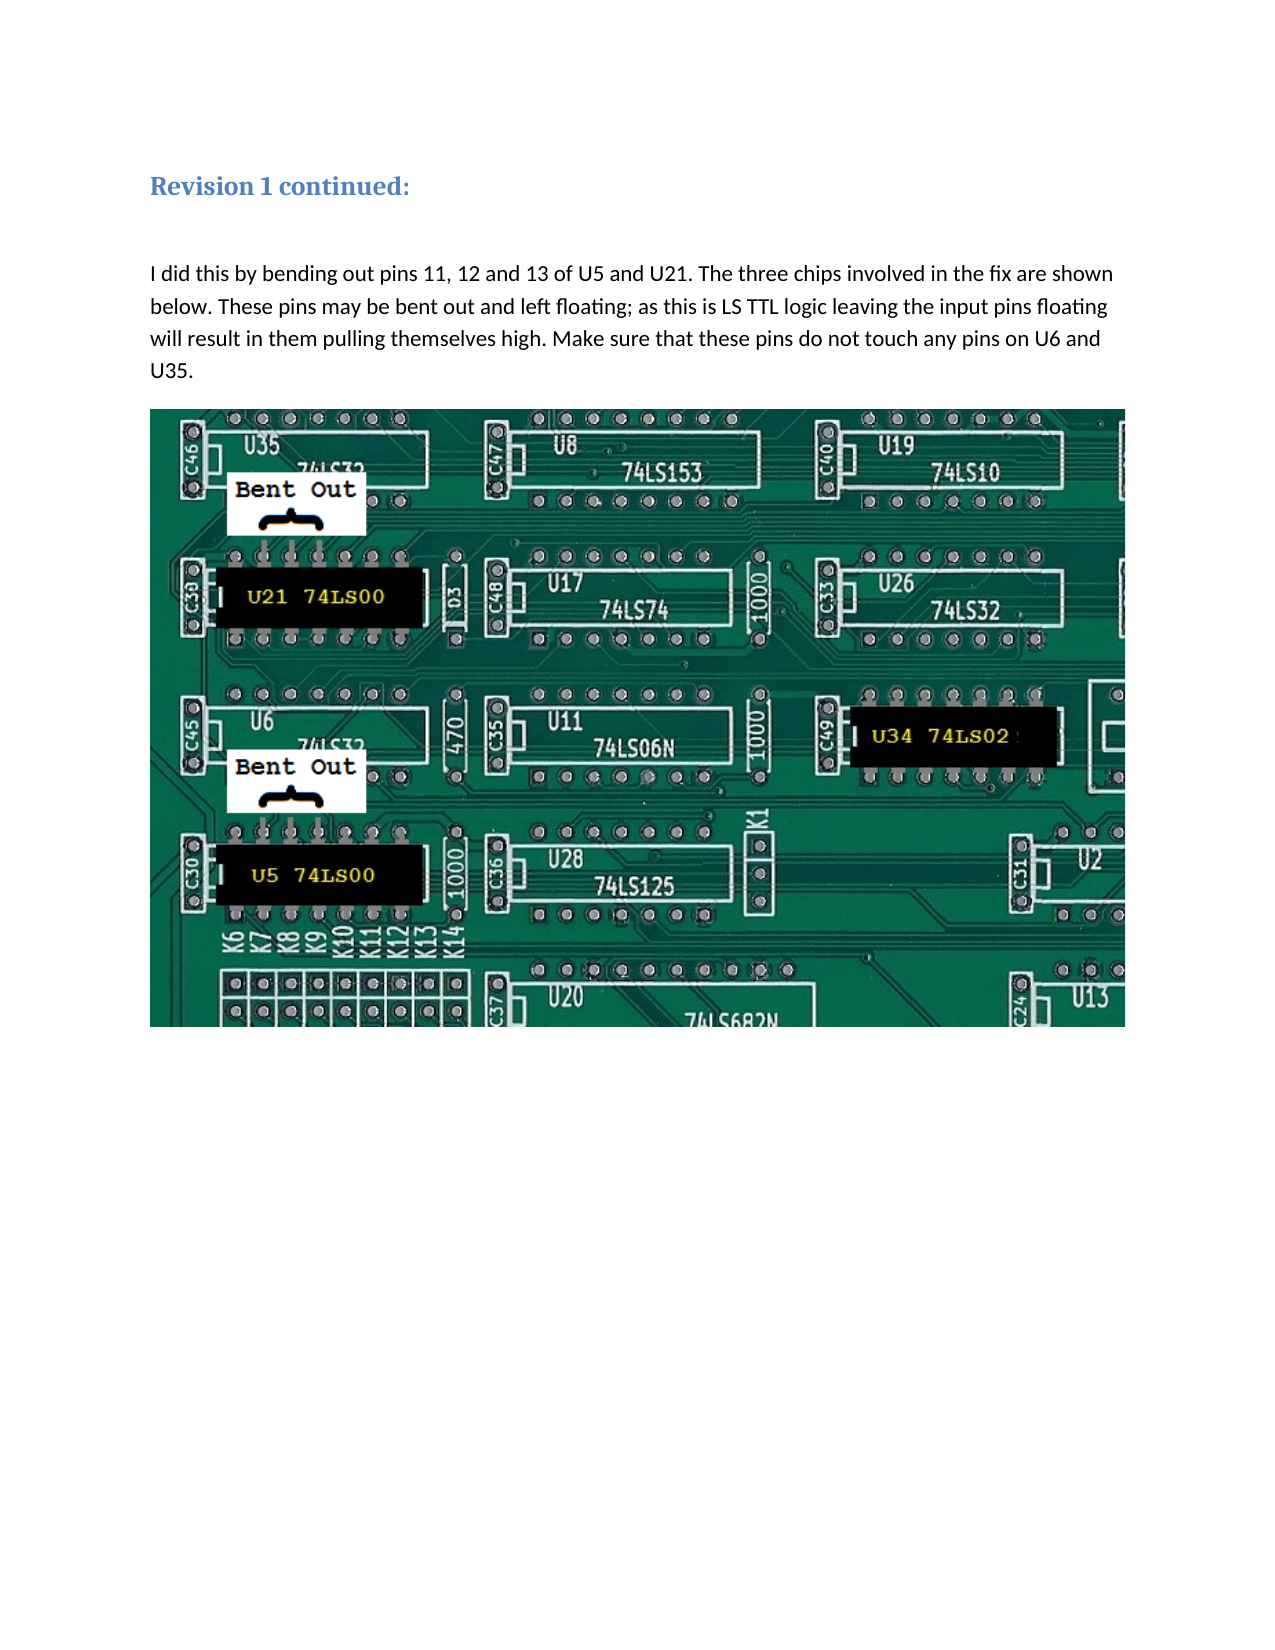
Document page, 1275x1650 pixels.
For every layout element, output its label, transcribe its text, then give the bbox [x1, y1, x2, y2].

subtitle Revision 1 continued: [150, 171, 1125, 202]
text I did this by bending out pins 11, 12 and 13 of U5 and U21. The three chips involved in the fix are shown below. These pins may be bent out and left floating; as this is LS TTL logic leaving the input pins floating will result in them pulling themselves high. Make sure that these pins do not touch any pins on U6 and U35. [150, 259, 1125, 384]
picture [150, 409, 1125, 1027]
